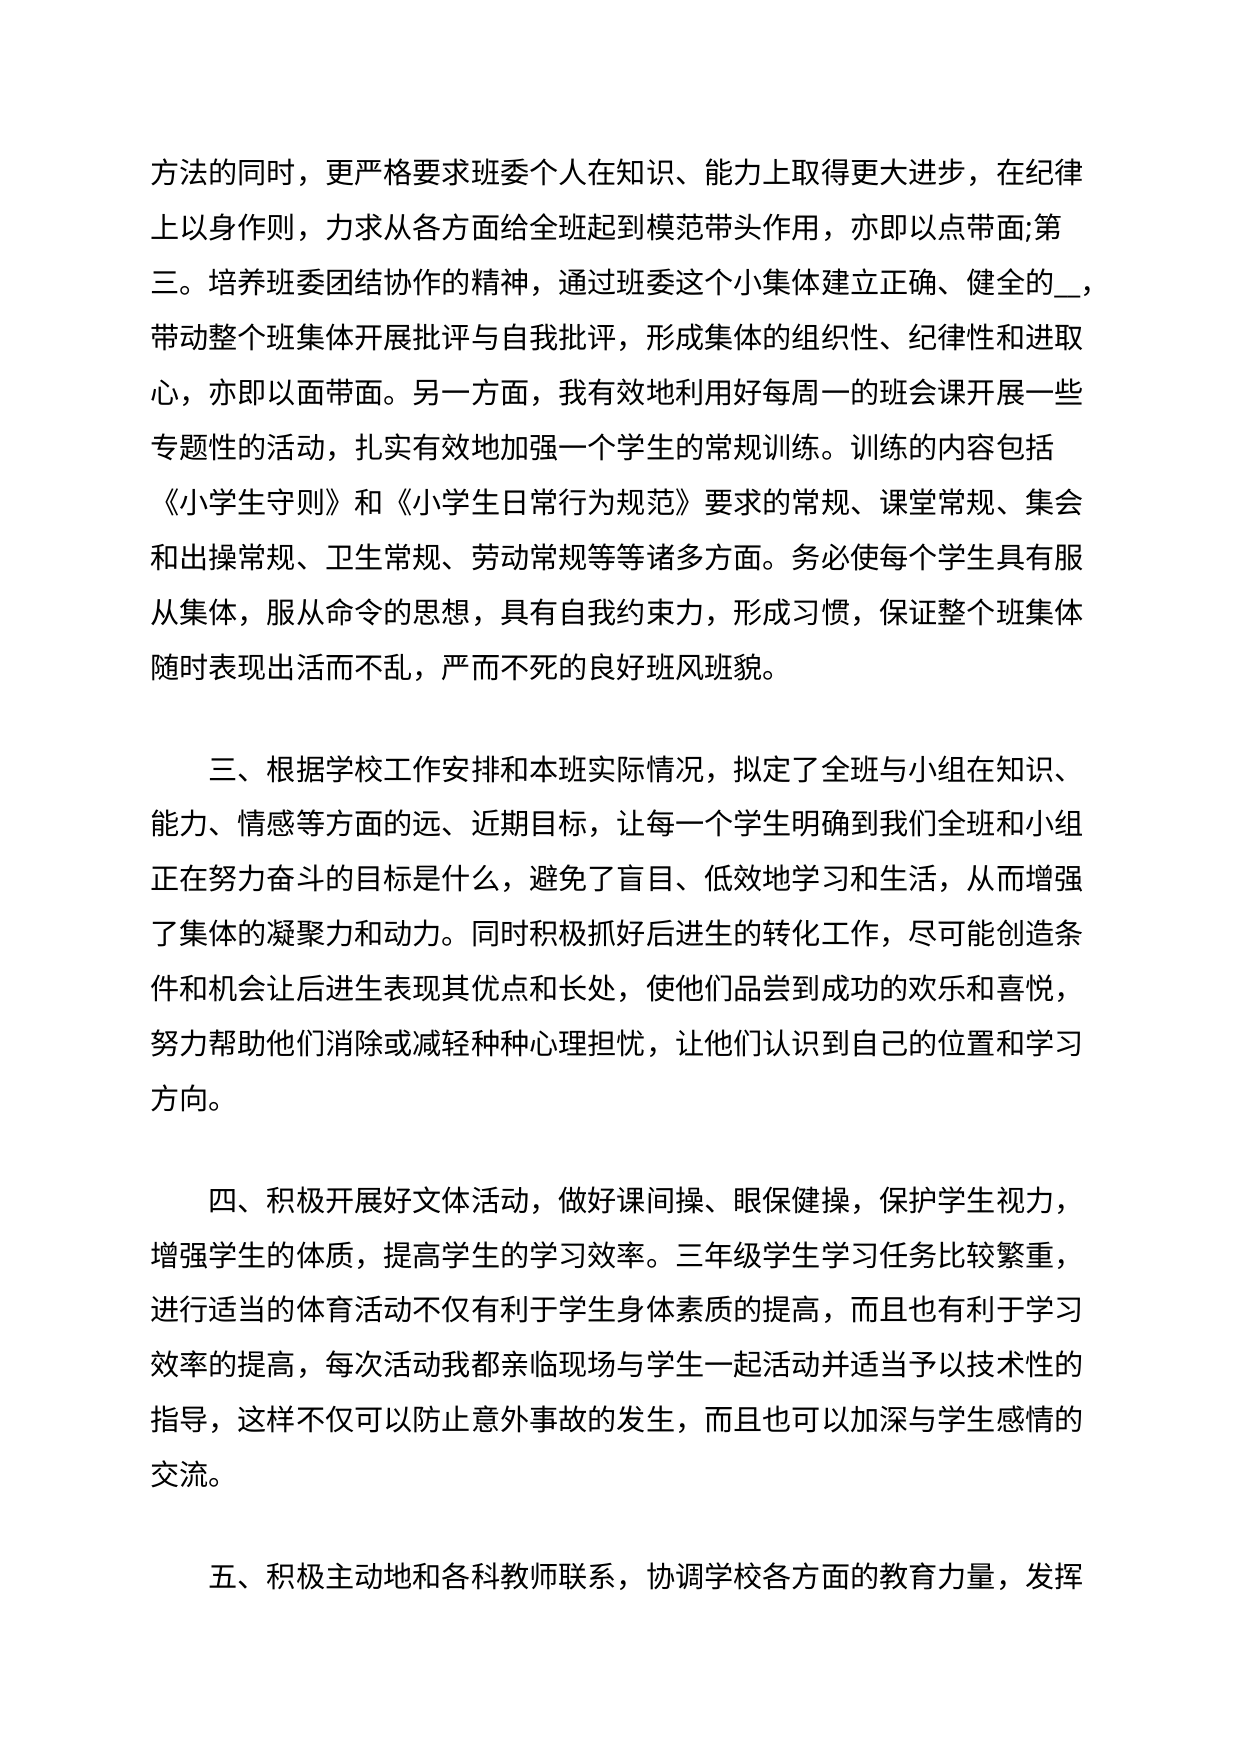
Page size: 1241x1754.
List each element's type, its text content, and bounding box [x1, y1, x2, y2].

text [150, 1553, 1090, 1596]
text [150, 150, 1090, 687]
text 三、根据学校工作安排和本班实际情况，拟定了全班与小组在知识、能力、情感等方面的远、近期目标，让每一个学生明确到我们全班和小组正在努力奋斗的目标是什么，避免了盲目、低效地学习和生活，从而增强了集体的凝聚力和动力。同时积极抓好后进生的转化工作，尽可能创造条件和机会让后进生表现其优点和长处，使他们品尝到成功的欢乐和喜悦，努力帮助他们消除或减轻种种心理担忧，让他们认识到自己的位置和学习方向。 [150, 746, 1090, 1118]
text 四、积极开展好文体活动，做好课间操、眼保健操，保护学生视力，增强学生的体质，提高学生的学习效率。三年级学生学习任务比较繁重，进行适当的体育活动不仅有利于学生身体素质的提高，而且也有利于学习效率的提高，每次活动我都亲临现场与学生一起活动并适当予以技术性的指导，这样不仅可以防止意外事故的发生，而且也可以加深与学生感情的交流。 [150, 1177, 1090, 1494]
